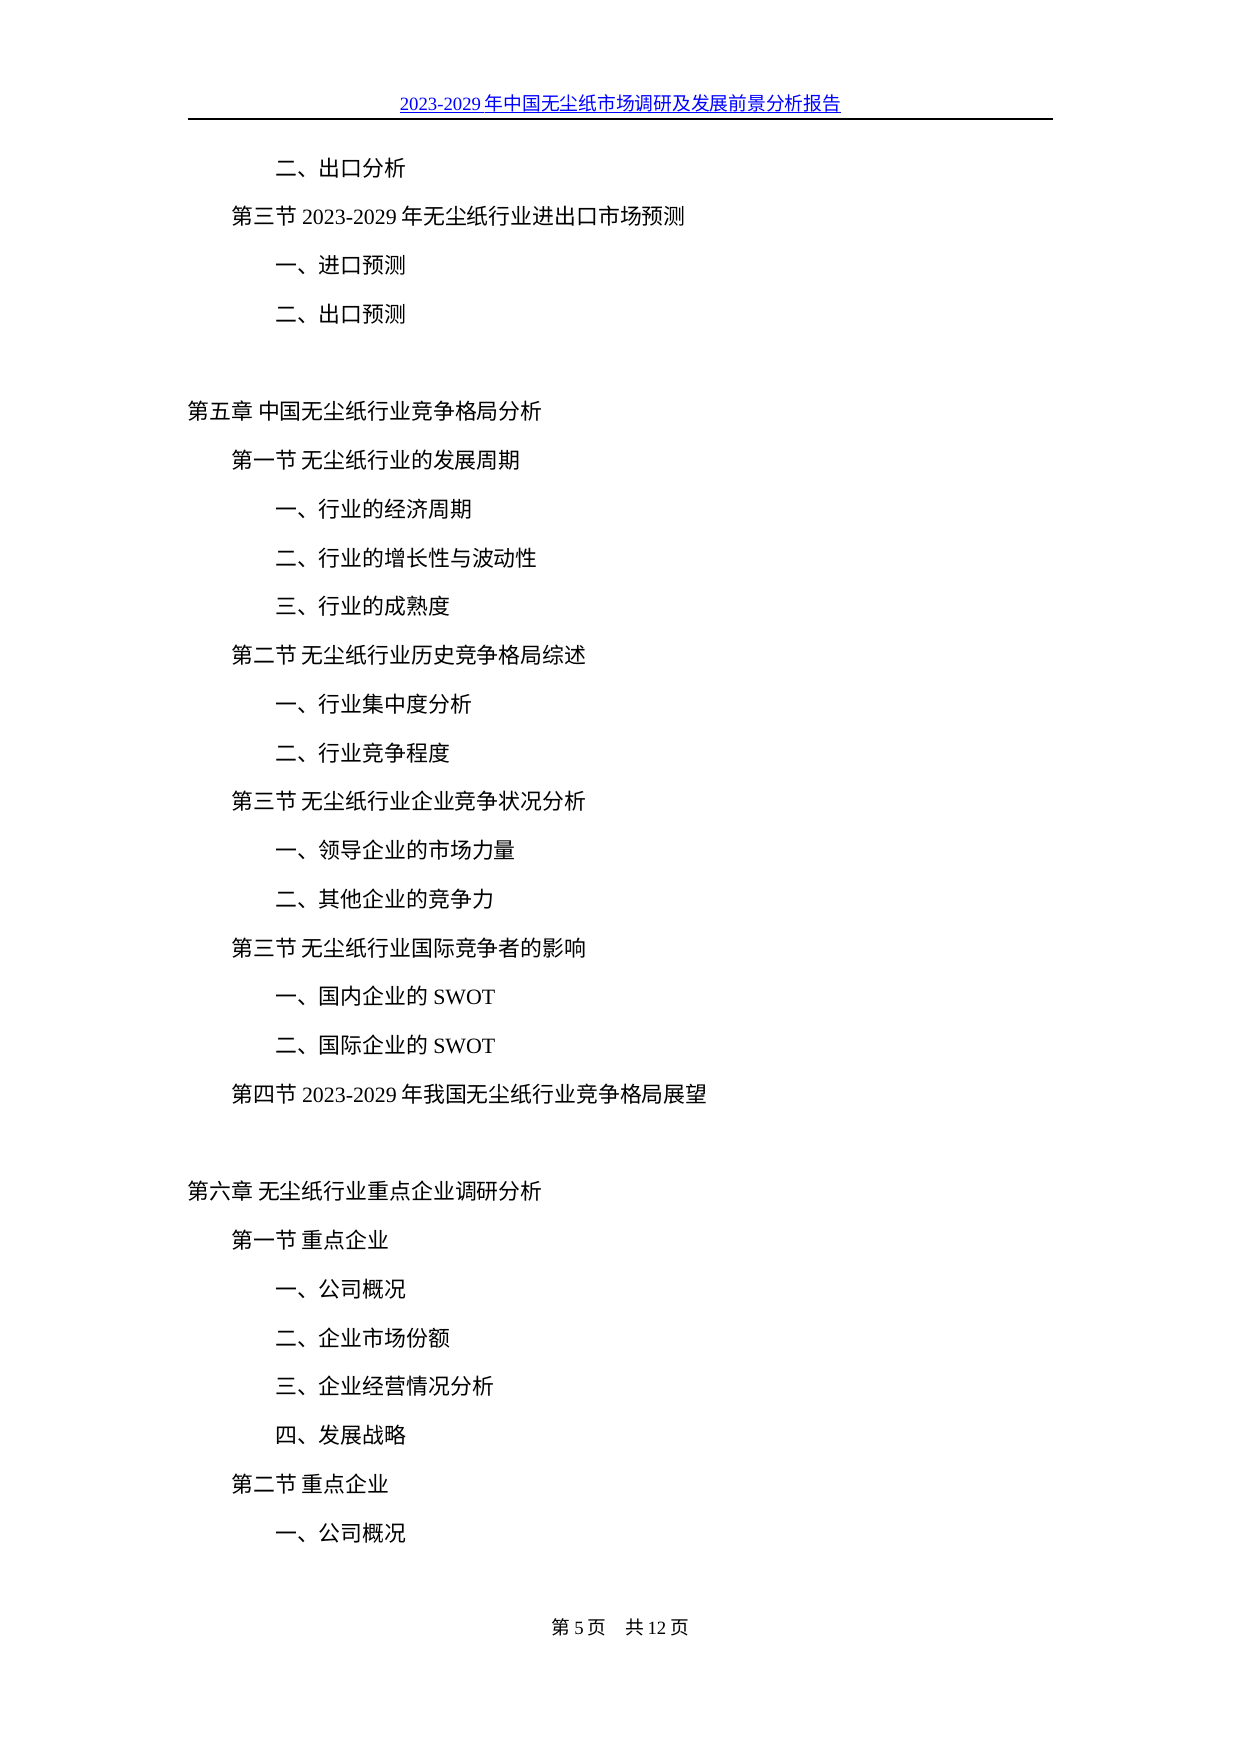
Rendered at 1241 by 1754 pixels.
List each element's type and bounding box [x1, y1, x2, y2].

text [187, 150, 1053, 1548]
